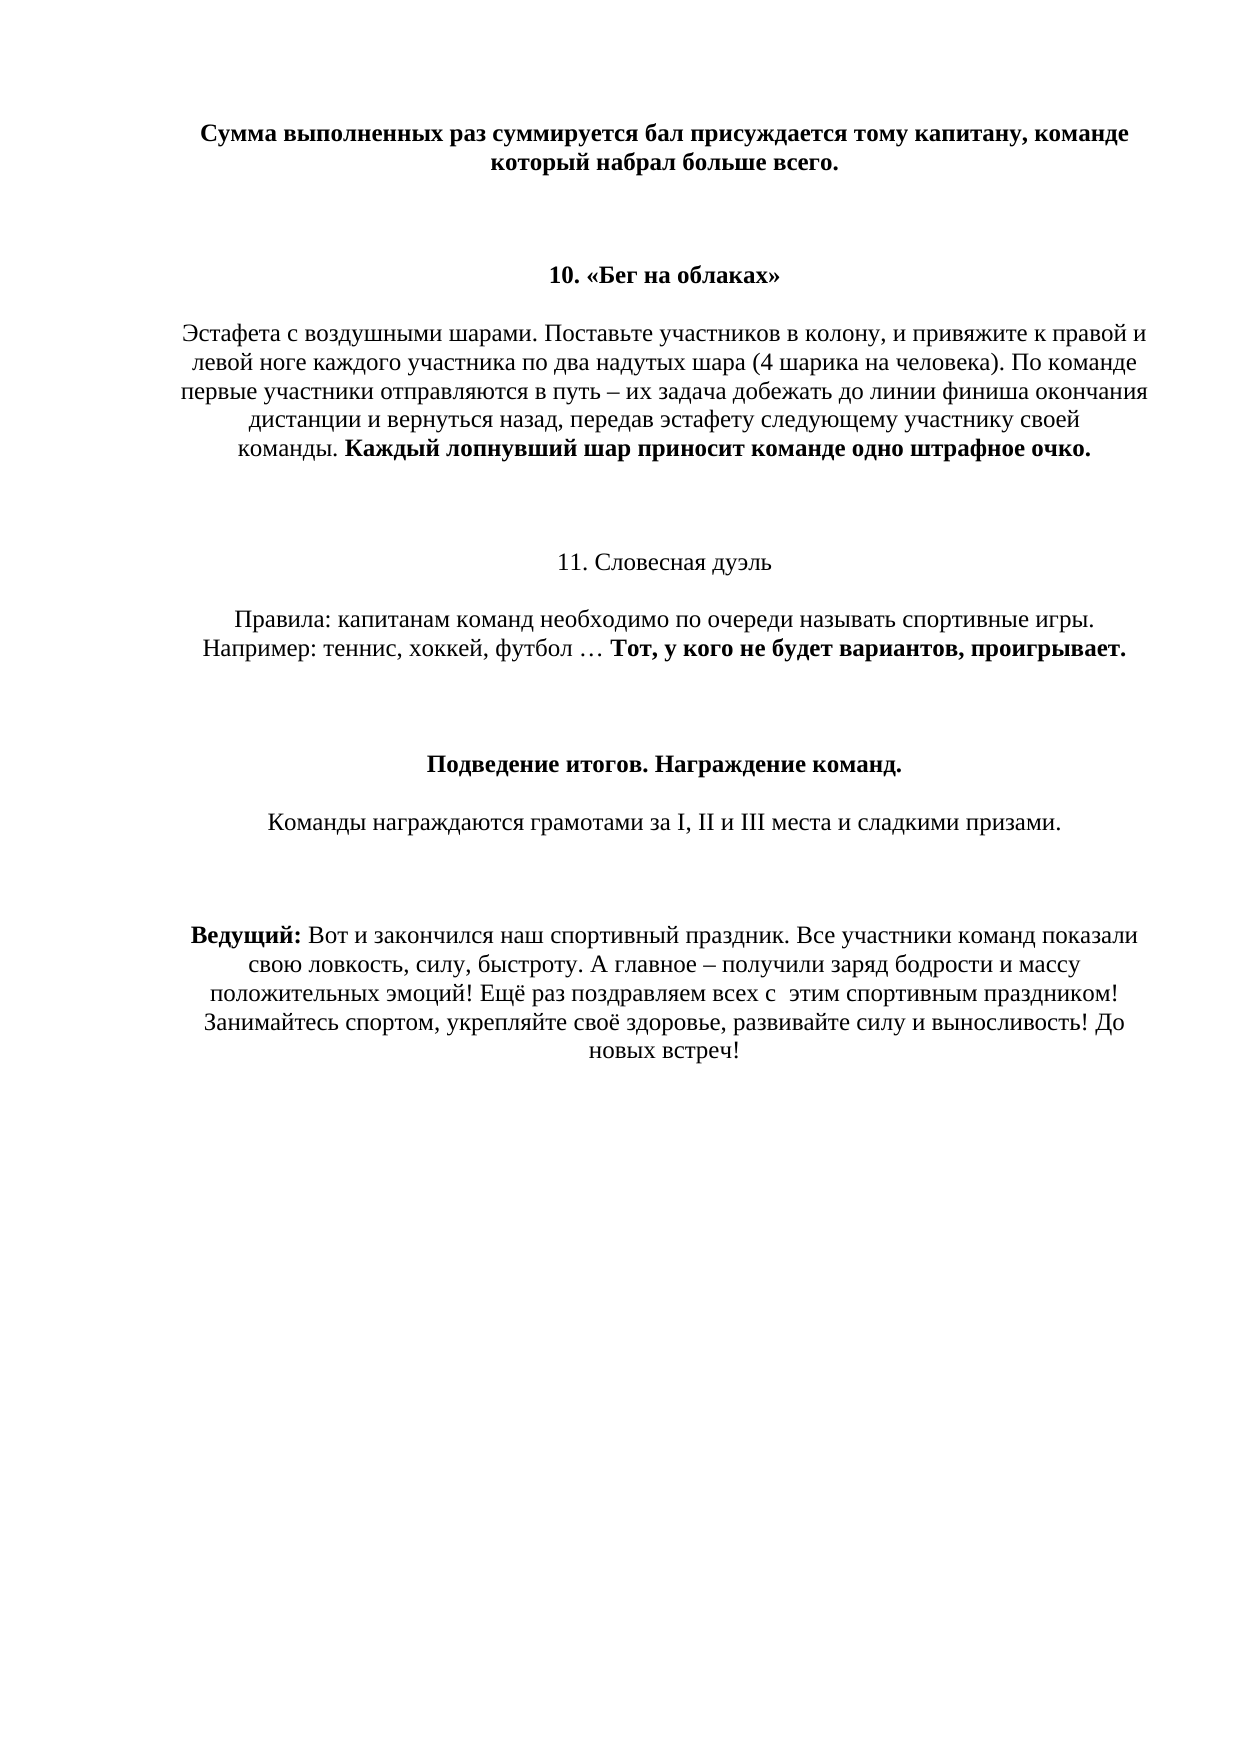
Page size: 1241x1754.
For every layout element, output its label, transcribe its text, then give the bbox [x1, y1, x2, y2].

text 10. «Бег на облаках» [177, 260, 1152, 289]
text Эстафета с воздушными шарами. Поставьте участников в колону, и привяжите к правой и левой ноге каждого участника по два надутых шара (4 шарика на человека). По команде первые участники отправляются в путь – их задача добежать до линии финиша окончания дистанции и вернуться назад, передав эстафету следующему участнику своей команды. Каждый лопнувший шар приносит команде одно штрафное очко. [177, 318, 1152, 462]
text Сумма выполненных раз суммируется бал присуждается тому капитану, команде который набрал больше всего. [177, 118, 1152, 176]
text Ведущий: Вот и закончился наш спортивный праздник. Все участники команд показали свою ловкость, силу, быстроту. А главное – получили заряд бодрости и массу положительных эмоций! Ещё раз поздравляем всех с этим спортивным праздником! Занимайтесь спортом, укрепляйте своё здоровье, развивайте силу и выносливость! До новых встреч! [177, 921, 1152, 1064]
text Правила: капитанам команд необходимо по очереди называть спортивные игры. Например: теннис, хоккей, футбол … Тот, у кого не будет вариантов, проигрывает. [177, 604, 1152, 662]
text Команды награждаются грамотами за I, II и III места и сладкими призами. [177, 807, 1152, 836]
text 11. Словесная дуэль [177, 547, 1152, 575]
text Подведение итогов. Награждение команд. [177, 749, 1152, 778]
